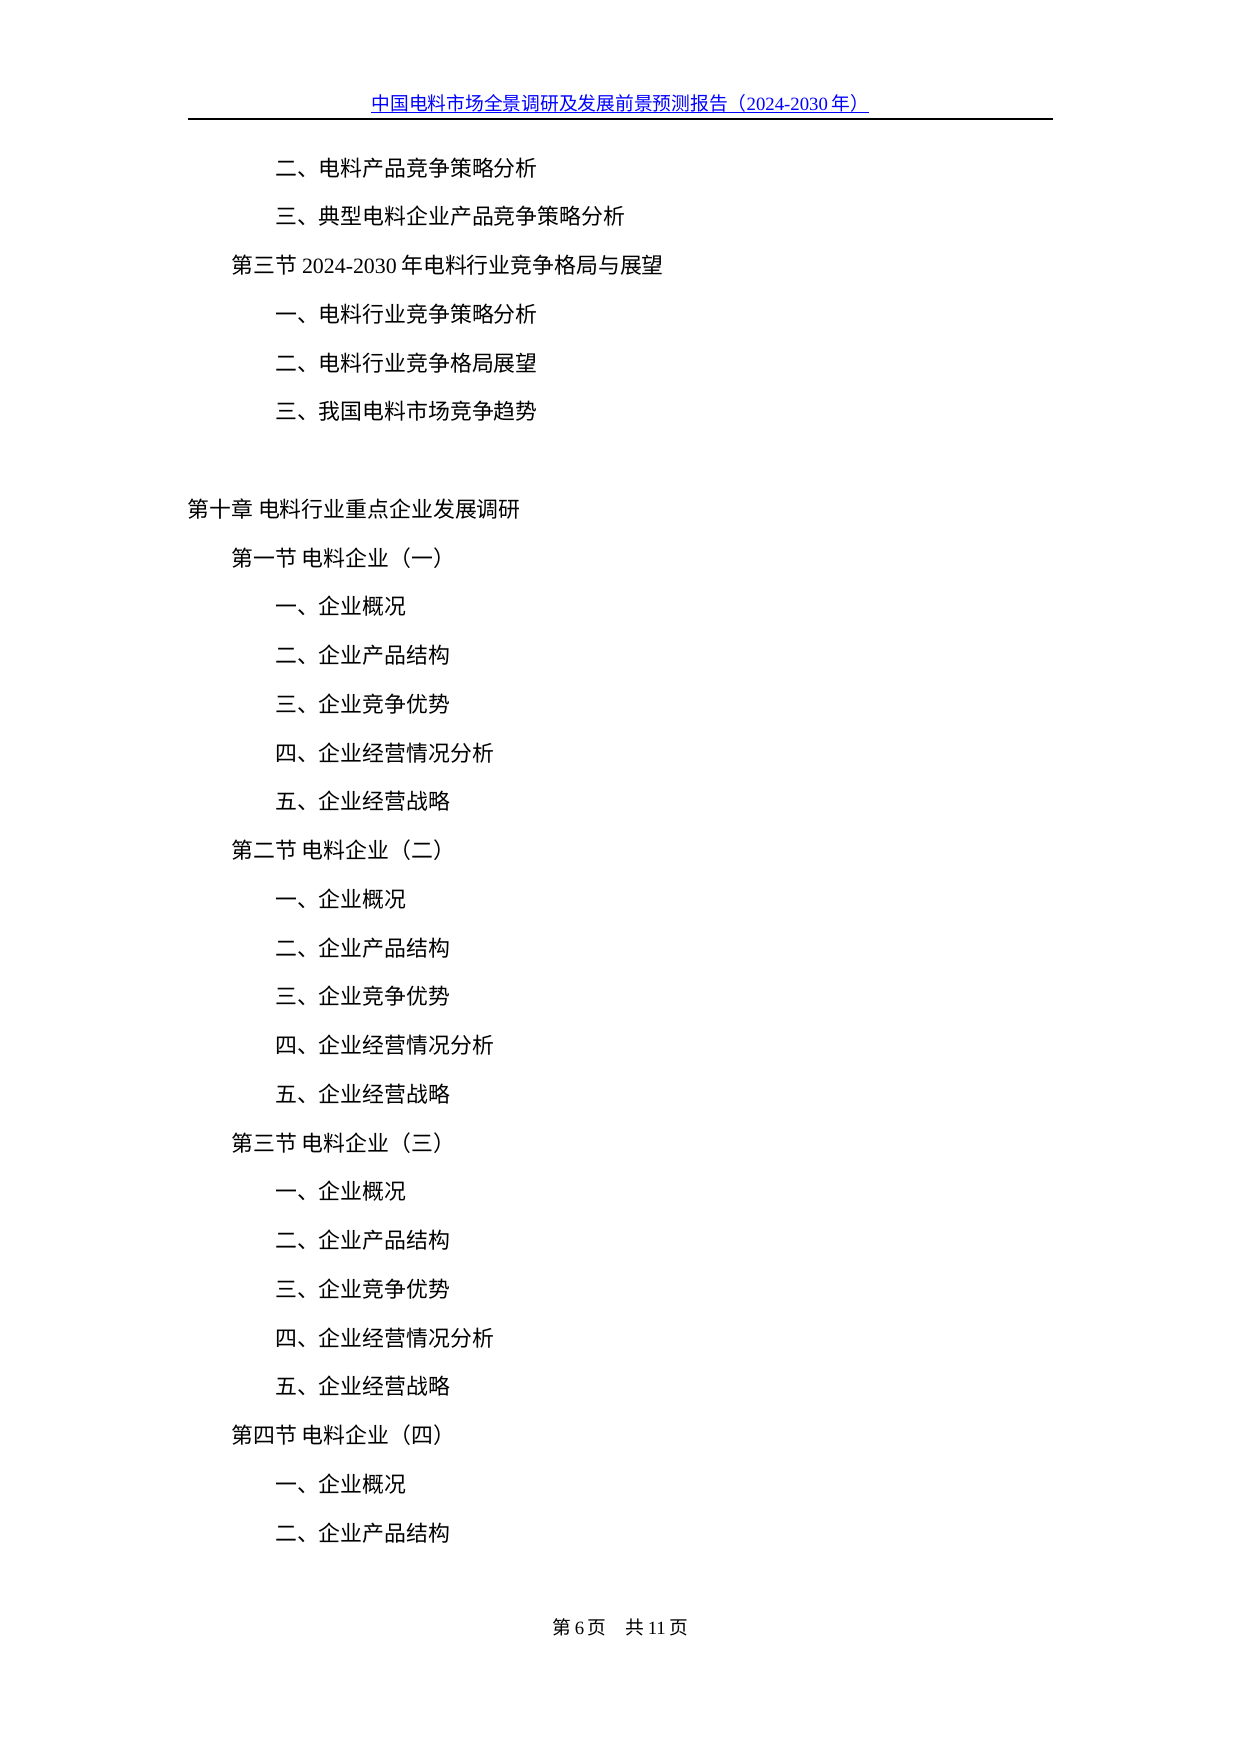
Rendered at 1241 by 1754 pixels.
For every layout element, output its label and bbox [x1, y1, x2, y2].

text [187, 150, 1053, 1548]
